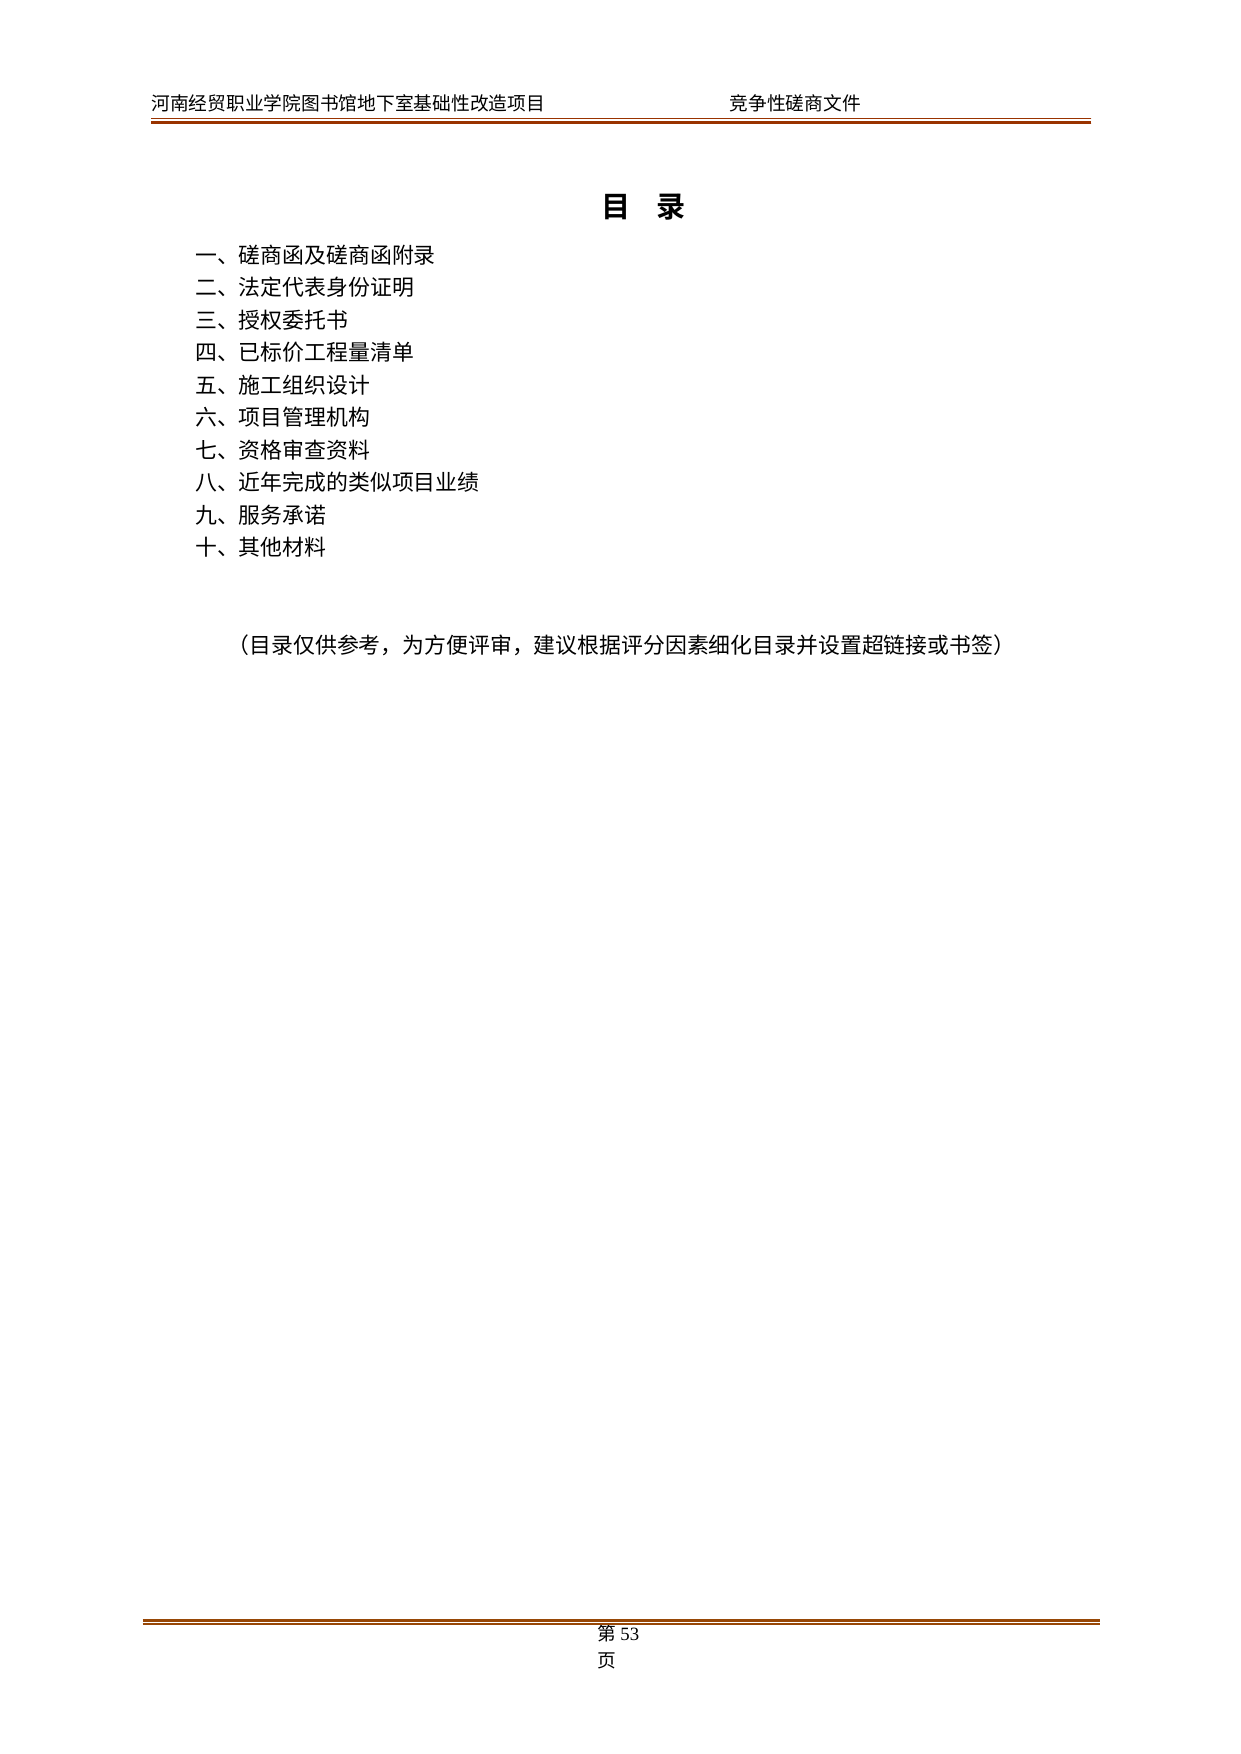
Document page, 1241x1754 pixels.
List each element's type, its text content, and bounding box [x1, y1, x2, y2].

list 施工组织设计 [151, 367, 1091, 400]
text 目 录 [151, 172, 1091, 237]
list 磋商函及磋商函附录 [151, 237, 1091, 270]
list 授权委托书 [151, 302, 1091, 335]
list 已标价工程量清单 [151, 335, 1091, 367]
list 服务承诺 [151, 497, 1091, 530]
list 项目管理机构 [151, 400, 1091, 432]
list 其他材料 [151, 530, 1091, 562]
text （目录仅供参考，为方便评审，建议根据评分因素细化目录并设置超链接或书签） [151, 627, 1091, 660]
list 法定代表身份证明 [151, 270, 1091, 302]
list 资格审查资料 [151, 432, 1091, 465]
list 近年完成的类似项目业绩 [151, 465, 1091, 497]
